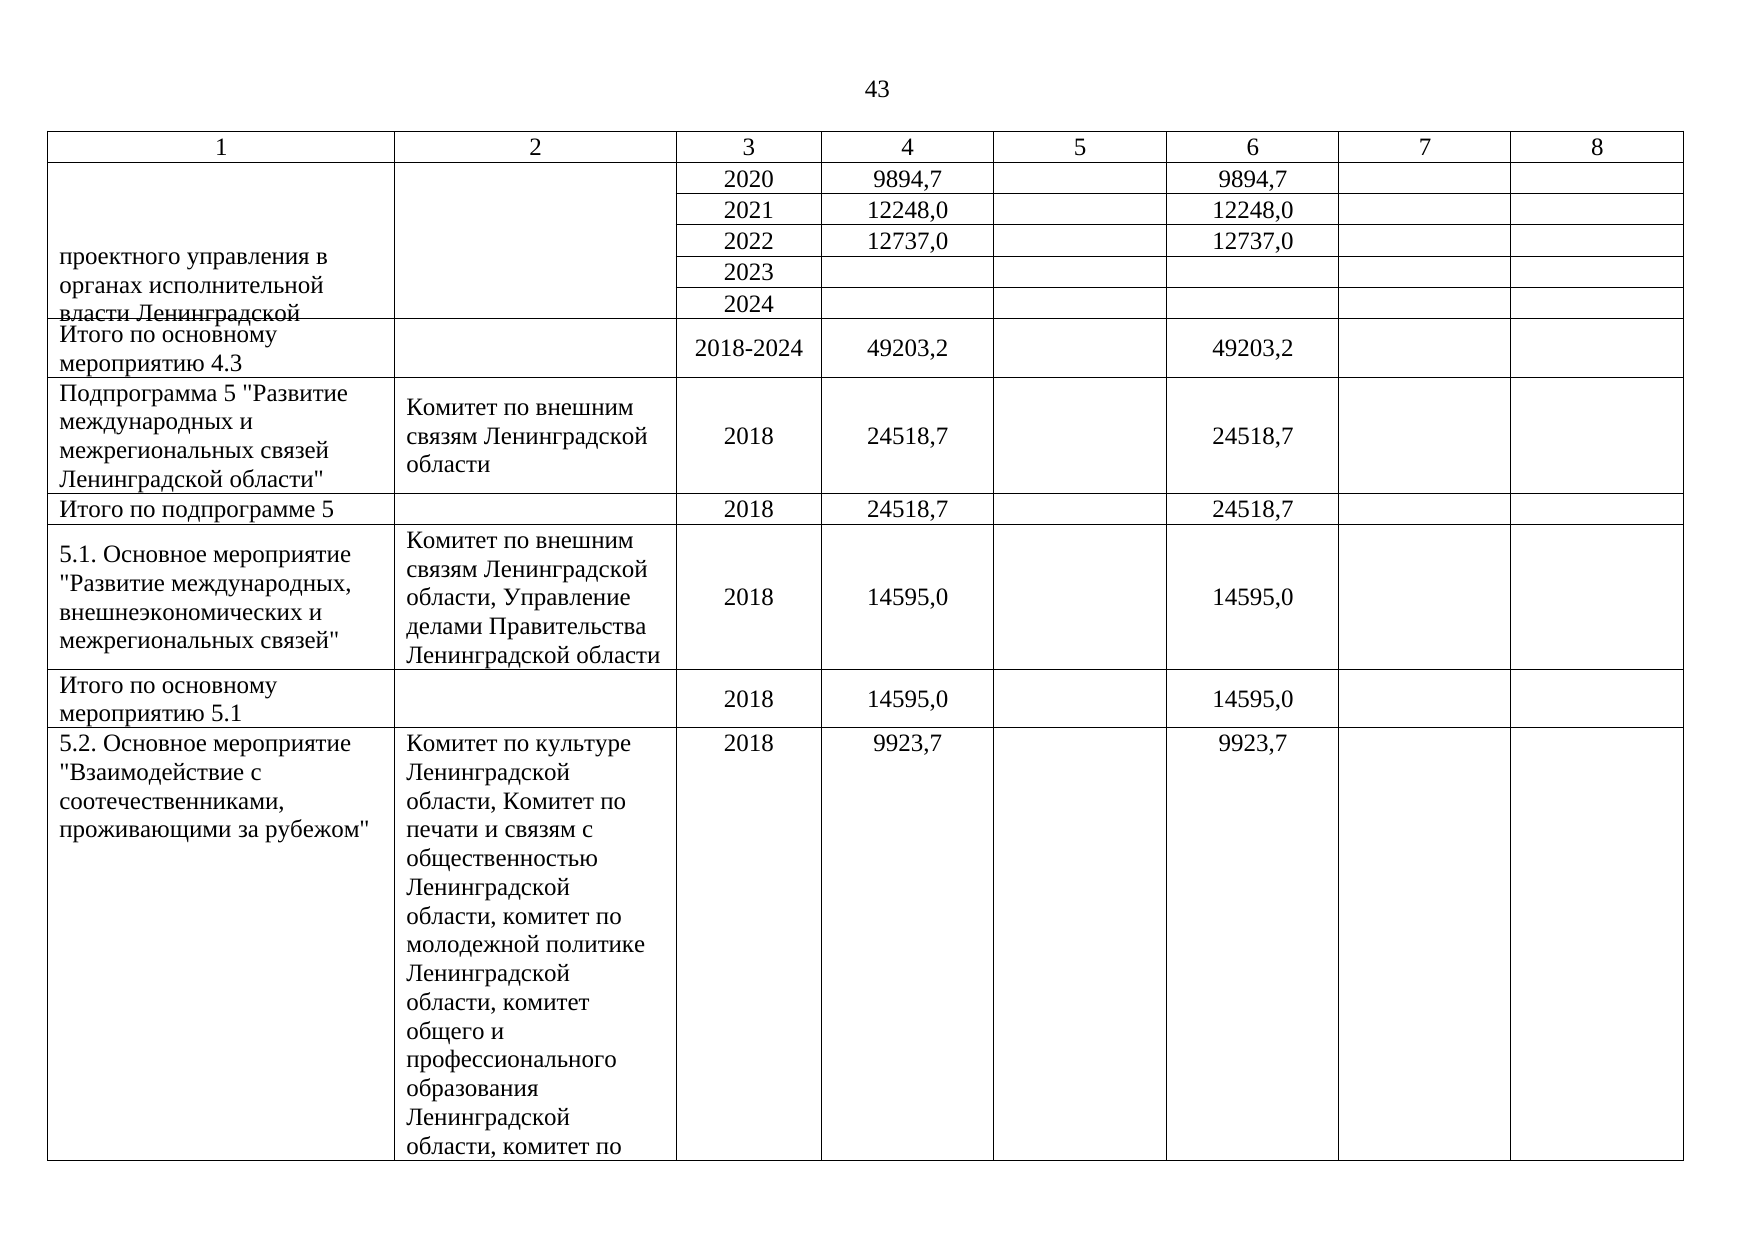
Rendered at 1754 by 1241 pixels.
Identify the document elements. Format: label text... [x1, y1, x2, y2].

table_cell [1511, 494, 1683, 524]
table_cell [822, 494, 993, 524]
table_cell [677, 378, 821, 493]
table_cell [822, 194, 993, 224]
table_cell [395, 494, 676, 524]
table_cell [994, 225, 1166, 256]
table_header 7 [1339, 132, 1510, 162]
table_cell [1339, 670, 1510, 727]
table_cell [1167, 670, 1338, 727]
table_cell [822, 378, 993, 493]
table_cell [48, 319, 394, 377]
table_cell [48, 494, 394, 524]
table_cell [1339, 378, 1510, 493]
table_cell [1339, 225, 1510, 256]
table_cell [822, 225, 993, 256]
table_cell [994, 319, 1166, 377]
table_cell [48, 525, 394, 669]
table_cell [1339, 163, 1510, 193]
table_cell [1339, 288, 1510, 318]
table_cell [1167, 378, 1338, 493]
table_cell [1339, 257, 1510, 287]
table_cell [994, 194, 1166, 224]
table_header 8 [1511, 132, 1683, 162]
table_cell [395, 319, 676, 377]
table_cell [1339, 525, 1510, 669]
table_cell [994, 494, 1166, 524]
table_header 6 [1167, 132, 1338, 162]
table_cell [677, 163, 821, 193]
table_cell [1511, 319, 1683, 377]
table_header 1 [48, 132, 394, 162]
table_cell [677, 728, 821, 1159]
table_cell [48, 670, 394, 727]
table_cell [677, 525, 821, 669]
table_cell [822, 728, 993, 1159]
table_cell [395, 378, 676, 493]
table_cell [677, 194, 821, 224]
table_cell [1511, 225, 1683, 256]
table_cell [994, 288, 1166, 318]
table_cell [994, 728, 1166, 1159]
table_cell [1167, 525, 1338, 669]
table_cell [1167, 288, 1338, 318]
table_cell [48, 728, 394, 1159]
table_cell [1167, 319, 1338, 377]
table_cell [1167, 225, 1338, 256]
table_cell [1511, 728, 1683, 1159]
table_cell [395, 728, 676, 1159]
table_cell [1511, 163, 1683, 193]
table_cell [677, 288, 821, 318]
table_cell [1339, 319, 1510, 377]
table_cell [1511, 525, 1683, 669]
table_header 3 [677, 132, 821, 162]
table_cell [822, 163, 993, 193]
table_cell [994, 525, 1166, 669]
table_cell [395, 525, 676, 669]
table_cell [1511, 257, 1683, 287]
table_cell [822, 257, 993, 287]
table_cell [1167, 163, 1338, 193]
table_header 5 [994, 132, 1166, 162]
table_header 2 [395, 132, 676, 162]
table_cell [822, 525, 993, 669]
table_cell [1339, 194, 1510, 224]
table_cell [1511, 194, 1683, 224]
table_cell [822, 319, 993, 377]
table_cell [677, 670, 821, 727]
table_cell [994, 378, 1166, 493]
table_header 4 [822, 132, 993, 162]
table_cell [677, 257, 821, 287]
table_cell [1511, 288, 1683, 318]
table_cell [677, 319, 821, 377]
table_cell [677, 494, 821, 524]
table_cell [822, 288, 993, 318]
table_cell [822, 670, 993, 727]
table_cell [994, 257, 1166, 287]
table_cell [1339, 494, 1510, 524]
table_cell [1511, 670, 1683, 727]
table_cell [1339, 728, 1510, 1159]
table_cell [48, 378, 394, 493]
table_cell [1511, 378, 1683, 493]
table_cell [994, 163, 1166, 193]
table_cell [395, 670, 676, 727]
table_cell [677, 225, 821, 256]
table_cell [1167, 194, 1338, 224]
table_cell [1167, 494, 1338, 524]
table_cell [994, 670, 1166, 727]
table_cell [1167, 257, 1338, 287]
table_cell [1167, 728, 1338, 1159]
